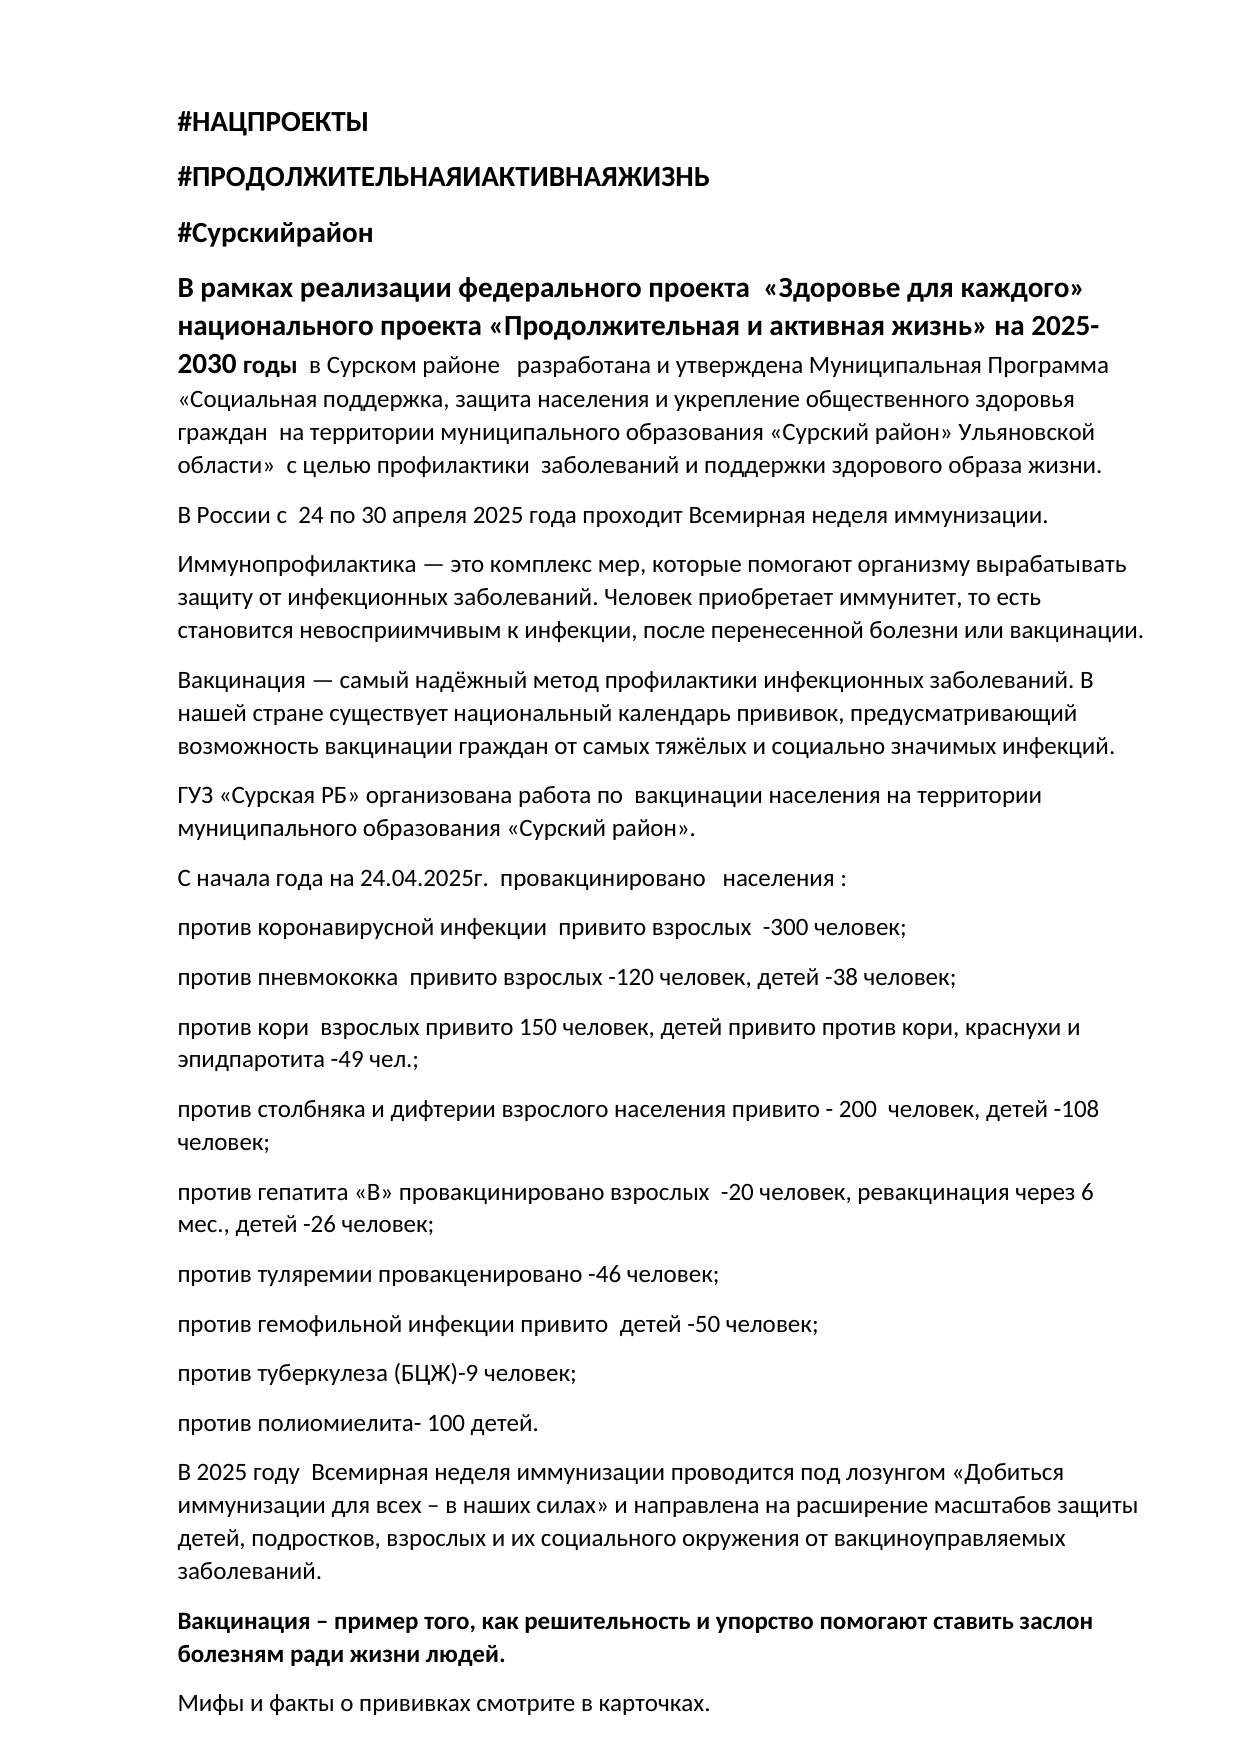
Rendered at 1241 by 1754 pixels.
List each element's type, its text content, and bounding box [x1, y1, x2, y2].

text #Сурскийрайон [177, 214, 1152, 249]
text Вакцинация – пример того, как решительность и упорство помогают ставить заслон болезням ради жизни людей. [177, 1605, 1152, 1668]
text против коронавирусной инфекции привито взрослых -300 человек; [177, 912, 1152, 942]
text ГУЗ «Сурская РБ» организована работа по вакцинации населения на территории муниципального образования «Сурский район». [177, 779, 1152, 843]
text против столбняка и дифтерии взрослого населения привито - 200 человек, детей -108 человек; [177, 1093, 1152, 1157]
text против полиомиелита- 100 детей. [177, 1407, 1152, 1437]
text против пневмококка привито взрослых -120 человек, детей -38 человек; [177, 961, 1152, 992]
text против гемофильной инфекции привито детей -50 человек; [177, 1308, 1152, 1338]
text Вакцинация — самый надёжный метод профилактики инфекционных заболеваний. В нашей стране существует национальный календарь прививок, предусматривающий возможность вакцинации граждан от самых тяжёлых и социально значимых инфекций. [177, 664, 1152, 760]
text Мифы и факты о прививках смотрите в карточках. [177, 1687, 1152, 1718]
text против гепатита «В» провакцинировано взрослых -20 человек, ревакцинация через 6 мес., детей -26 человек; [177, 1176, 1152, 1239]
text В России с 24 по 30 апреля 2025 года проходит Всемирная неделя иммунизации. [177, 499, 1152, 529]
text против кори взрослых привито 150 человек, детей привито против кори, краснухи и эпидпаротита -49 чел.; [177, 1011, 1152, 1074]
text против туберкулеза (БЦЖ)-9 человек; [177, 1357, 1152, 1388]
text #ПРОДОЛЖИТЕЛЬНАЯИАКТИВНАЯЖИЗНЬ [177, 158, 1152, 194]
text В рамках реализации федерального проекта «Здоровье для каждого» национального проекта «Продолжительная и активная жизнь» на 2025-2030 годы в Сурском районе разработана и утверждена Муниципальная Программа «Социальная поддержка, защита населения и укрепление общественного здоровья граждан на территории муниципального образования «Сурский район» Ульяновской области» с целью профилактики заболеваний и поддержки здорового образа жизни. [177, 269, 1152, 480]
text #НАЦПРОЕКТЫ [177, 103, 1152, 139]
text Иммунопрофилактика — это комплекс мер, которые помогают организму вырабатывать защиту от инфекционных заболеваний. Человек приобретает иммунитет, то есть становится невосприимчивым к инфекции, после перенесенной болезни или вакцинации. [177, 549, 1152, 645]
text В 2025 году Всемирная неделя иммунизации проводится под лозунгом «Добиться иммунизации для всех – в наших силах» и направлена на расширение масштабов защиты детей, подростков, взрослых и их социального окружения от вакциноуправляемых заболеваний. [177, 1457, 1152, 1586]
text против туляремии провакценировано -46 человек; [177, 1258, 1152, 1289]
text С начала года на 24.04.2025г. провакцинировано населения : [177, 862, 1152, 892]
